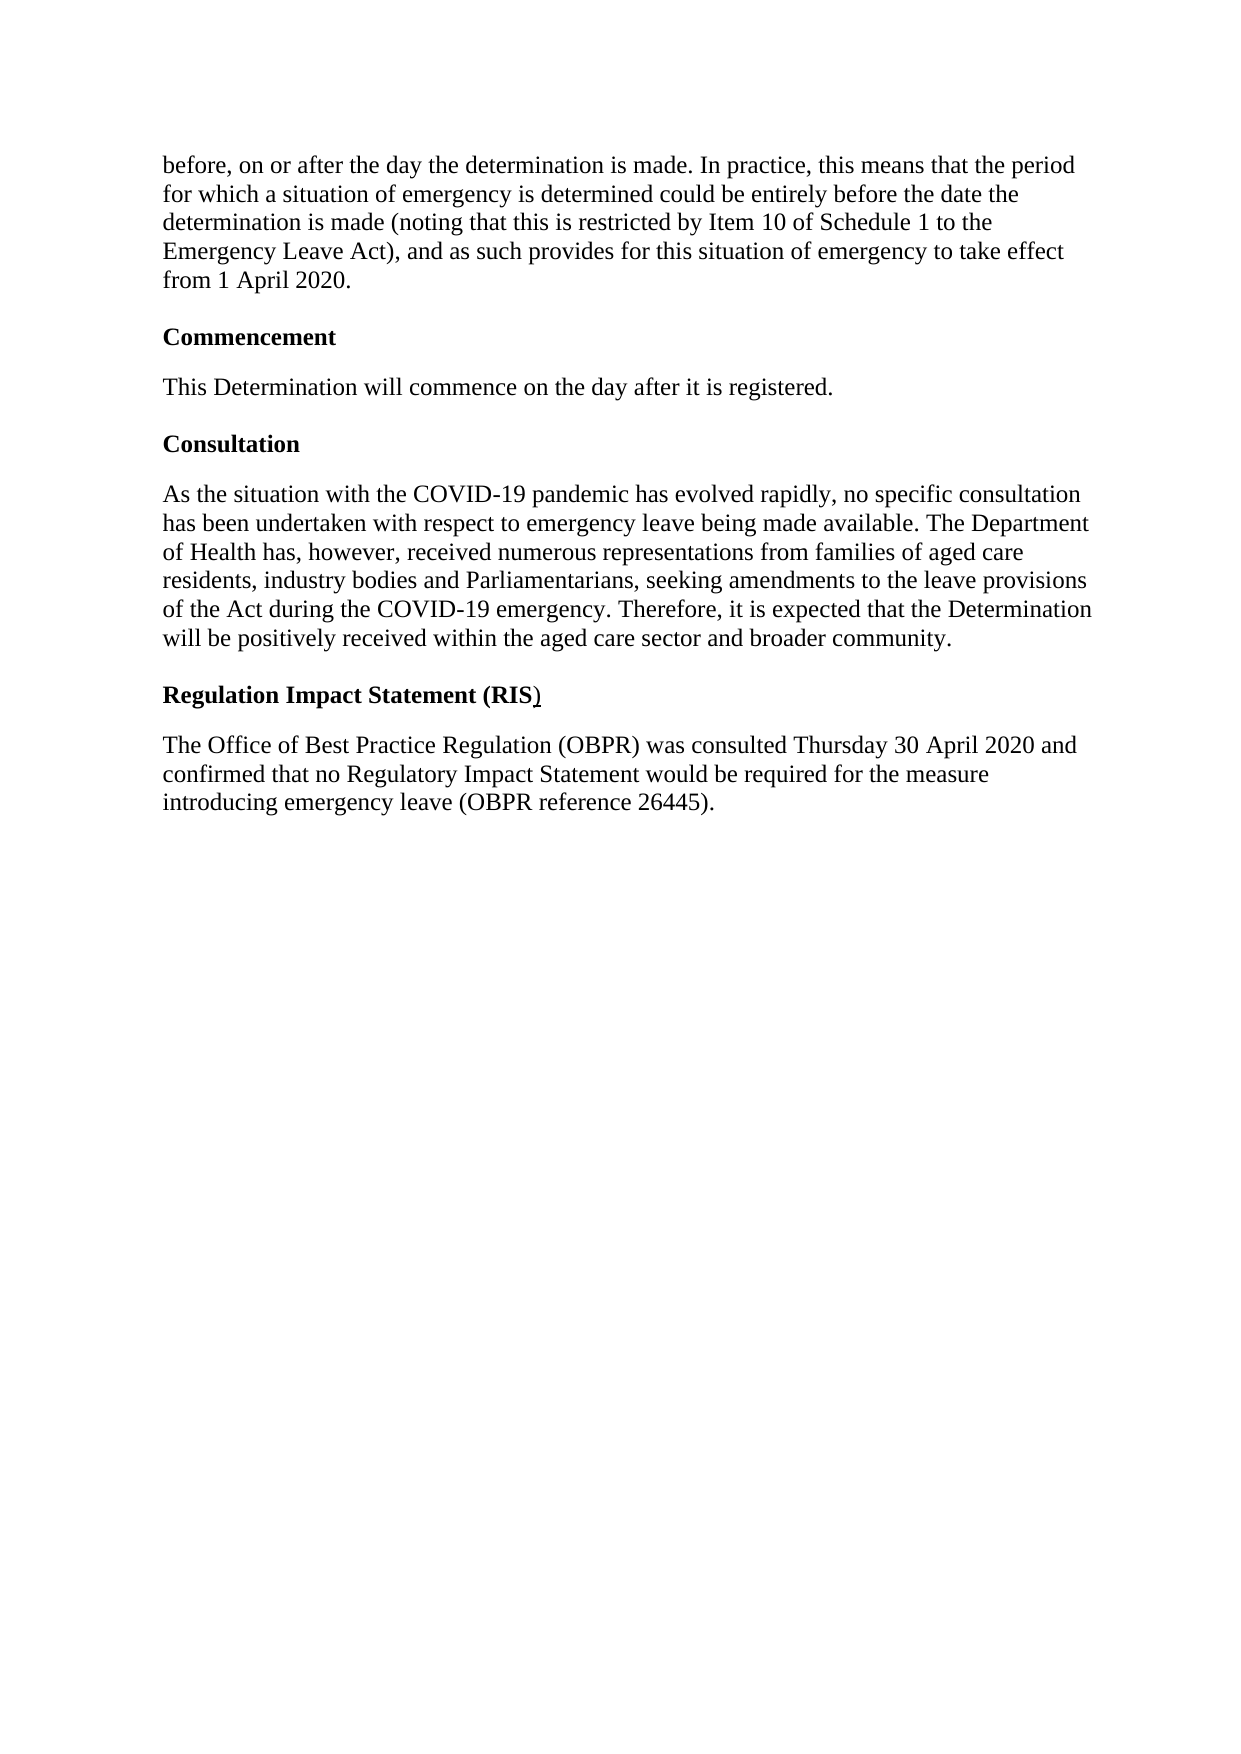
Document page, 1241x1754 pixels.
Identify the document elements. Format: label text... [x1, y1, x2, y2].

text This Determination will commence on the day after it is registered. [162, 372, 1107, 401]
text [162, 150, 1107, 294]
text The Office of Best Practice Regulation (OBPR) was consulted Thursday 30 April 2020 and confirmed that no Regulatory Impact Statement would be required for the measure introducing emergency leave (OBPR reference 26445). [162, 730, 1107, 816]
text Regulation Impact Statement (RIS) [162, 680, 1107, 709]
text Commencement [162, 322, 1107, 351]
text As the situation with the COVID-19 pandemic has evolved rapidly, no specific consultation has been undertaken with respect to emergency leave being made available. The Department of Health has, however, received numerous representations from families of aged care residents, industry bodies and Parliamentarians, seeking amendments to the leave provisions of the Act during the COVID-19 emergency. Therefore, it is expected that the Determination will be positively received within the aged care sector and broader community. [162, 479, 1107, 652]
text Consultation [162, 429, 1107, 458]
